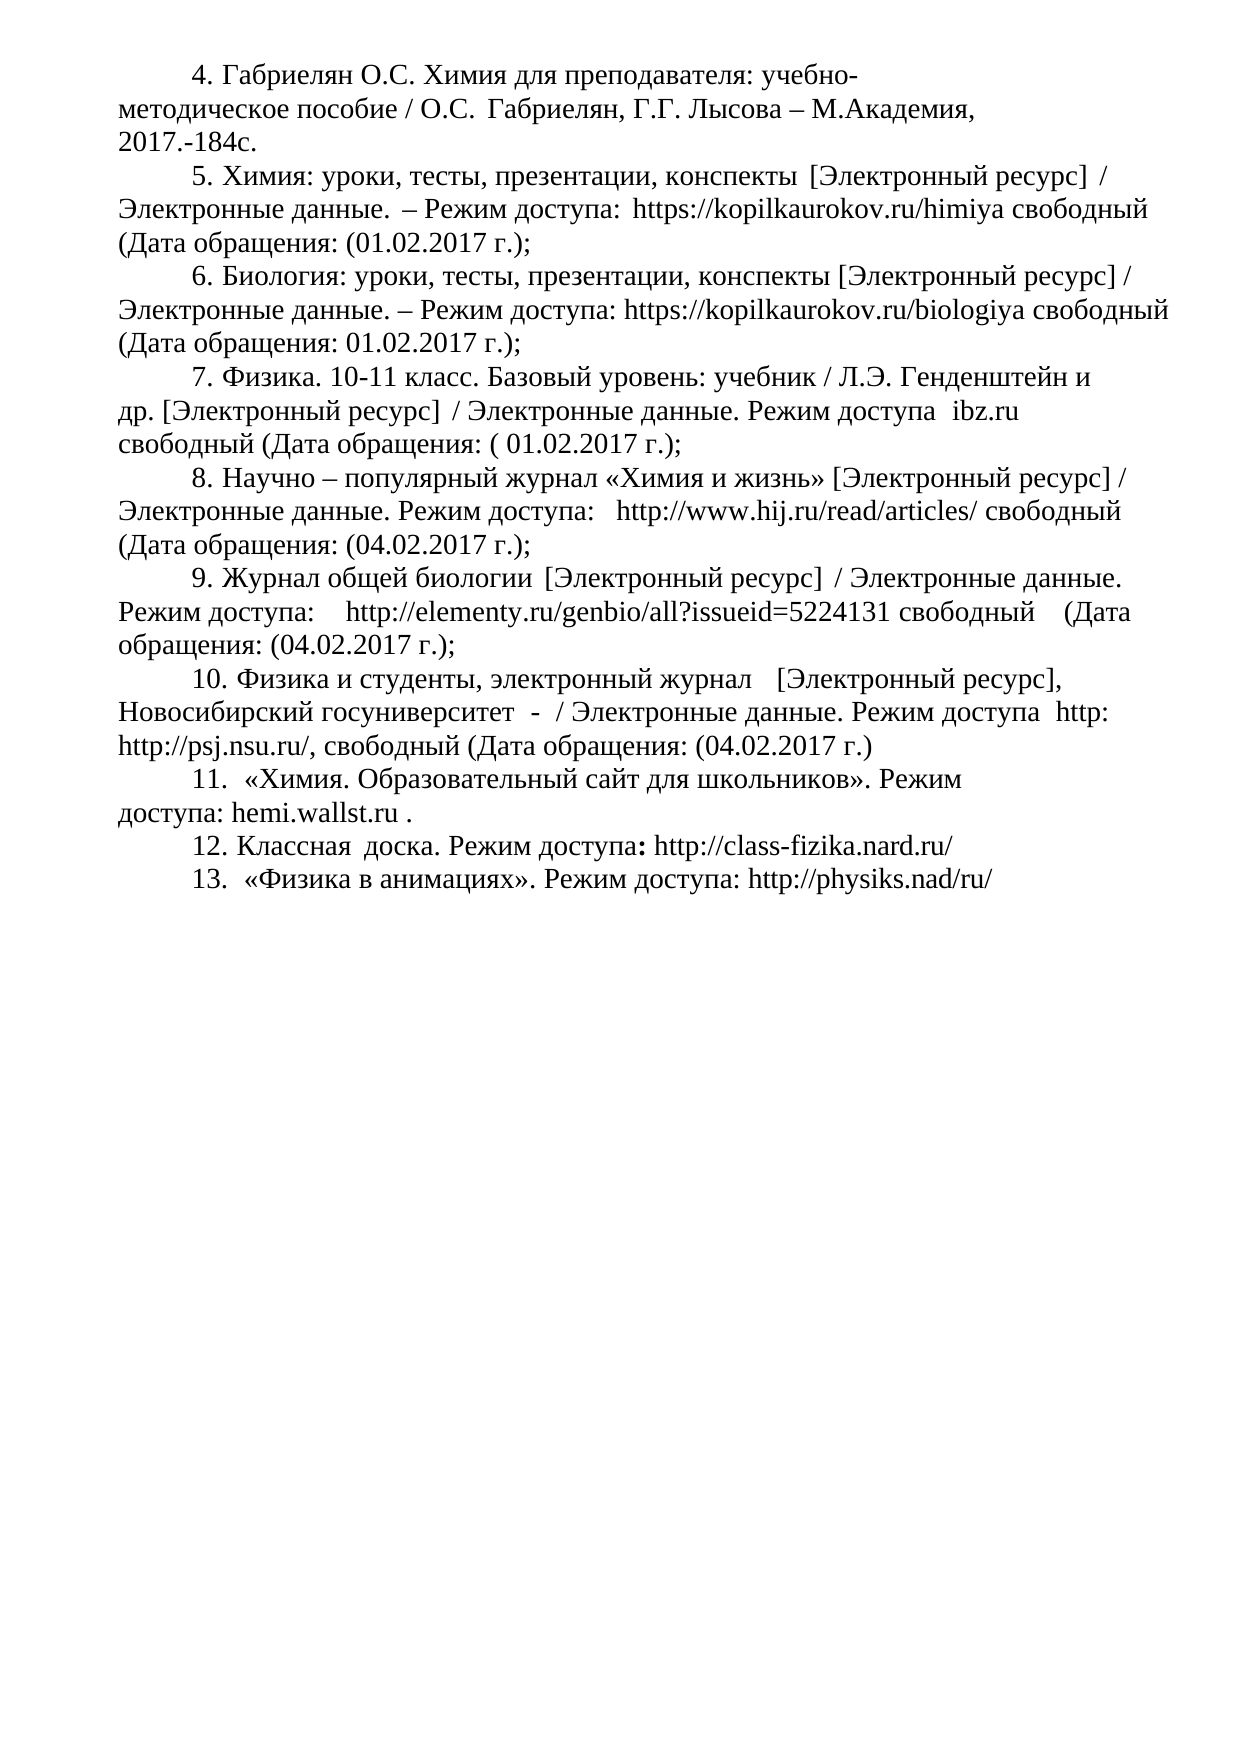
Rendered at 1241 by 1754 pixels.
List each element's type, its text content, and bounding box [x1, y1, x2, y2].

list Физика. 10-11 класс. Базовый уровень: учебник / Л.Э. Генденштейн и др. [Электронный ресурс] / Электронные данные. Режим доступа ibz.ru свободный (Дата обращения: ( 01.02.2017 г.); [118, 359, 1134, 460]
list Габриелян О.С. Химия для преподавателя: учебно-методическое пособие / О.С. Габриелян, Г.Г. Лысова – М.Академия, 2017.-184с. [118, 57, 1028, 158]
list Физика и студенты, электронный журнал [Электронный ресурс], Новосибирский госуниверситет - / Электронные данные. Режим доступа http: http://psj.nsu.ru/, свободный (Дата обращения: (04.02.2017 г.) [118, 661, 1119, 762]
list Биология: уроки, тесты, презентации, конспекты [Электронный ресурс] / Электронные данные. – Режим доступа: https://kopilkaurokov.ru/biologiya свободный (Дата обращения: 01.02.2017 г.); [118, 258, 1171, 359]
list «Физика в анимациях». Режим доступа: http://physiks.nad/ru/ [191, 862, 1192, 895]
list «Химия. Образовательный сайт для школьников». Режим доступа: hemi.wallst.ru . [118, 762, 1075, 829]
list Химия: уроки, тесты, презентации, конспекты [Электронный ресурс] / Электронные данные. – Режим доступа: https://kopilkaurokov.ru/himiya свободный (Дата обращения: (01.02.2017 г.); [118, 158, 1151, 258]
list Научно – популярный журнал «Химия и жизнь» [Электронный ресурс] / Электронные данные. Режим доступа: http://www.hij.ru/read/articles/ свободный (Дата обращения: (04.02.2017 г.); [118, 460, 1129, 560]
list Журнал общей биологии [Электронный ресурс] / Электронные данные. Режим доступа: http://elementy.ru/genbio/all?issueid=5224131 свободный (Дата обращения: (04.02.2017 г.); [118, 560, 1132, 661]
list Классная доска. Режим доступа: http://class-fizika.nard.ru/ [192, 829, 1192, 862]
